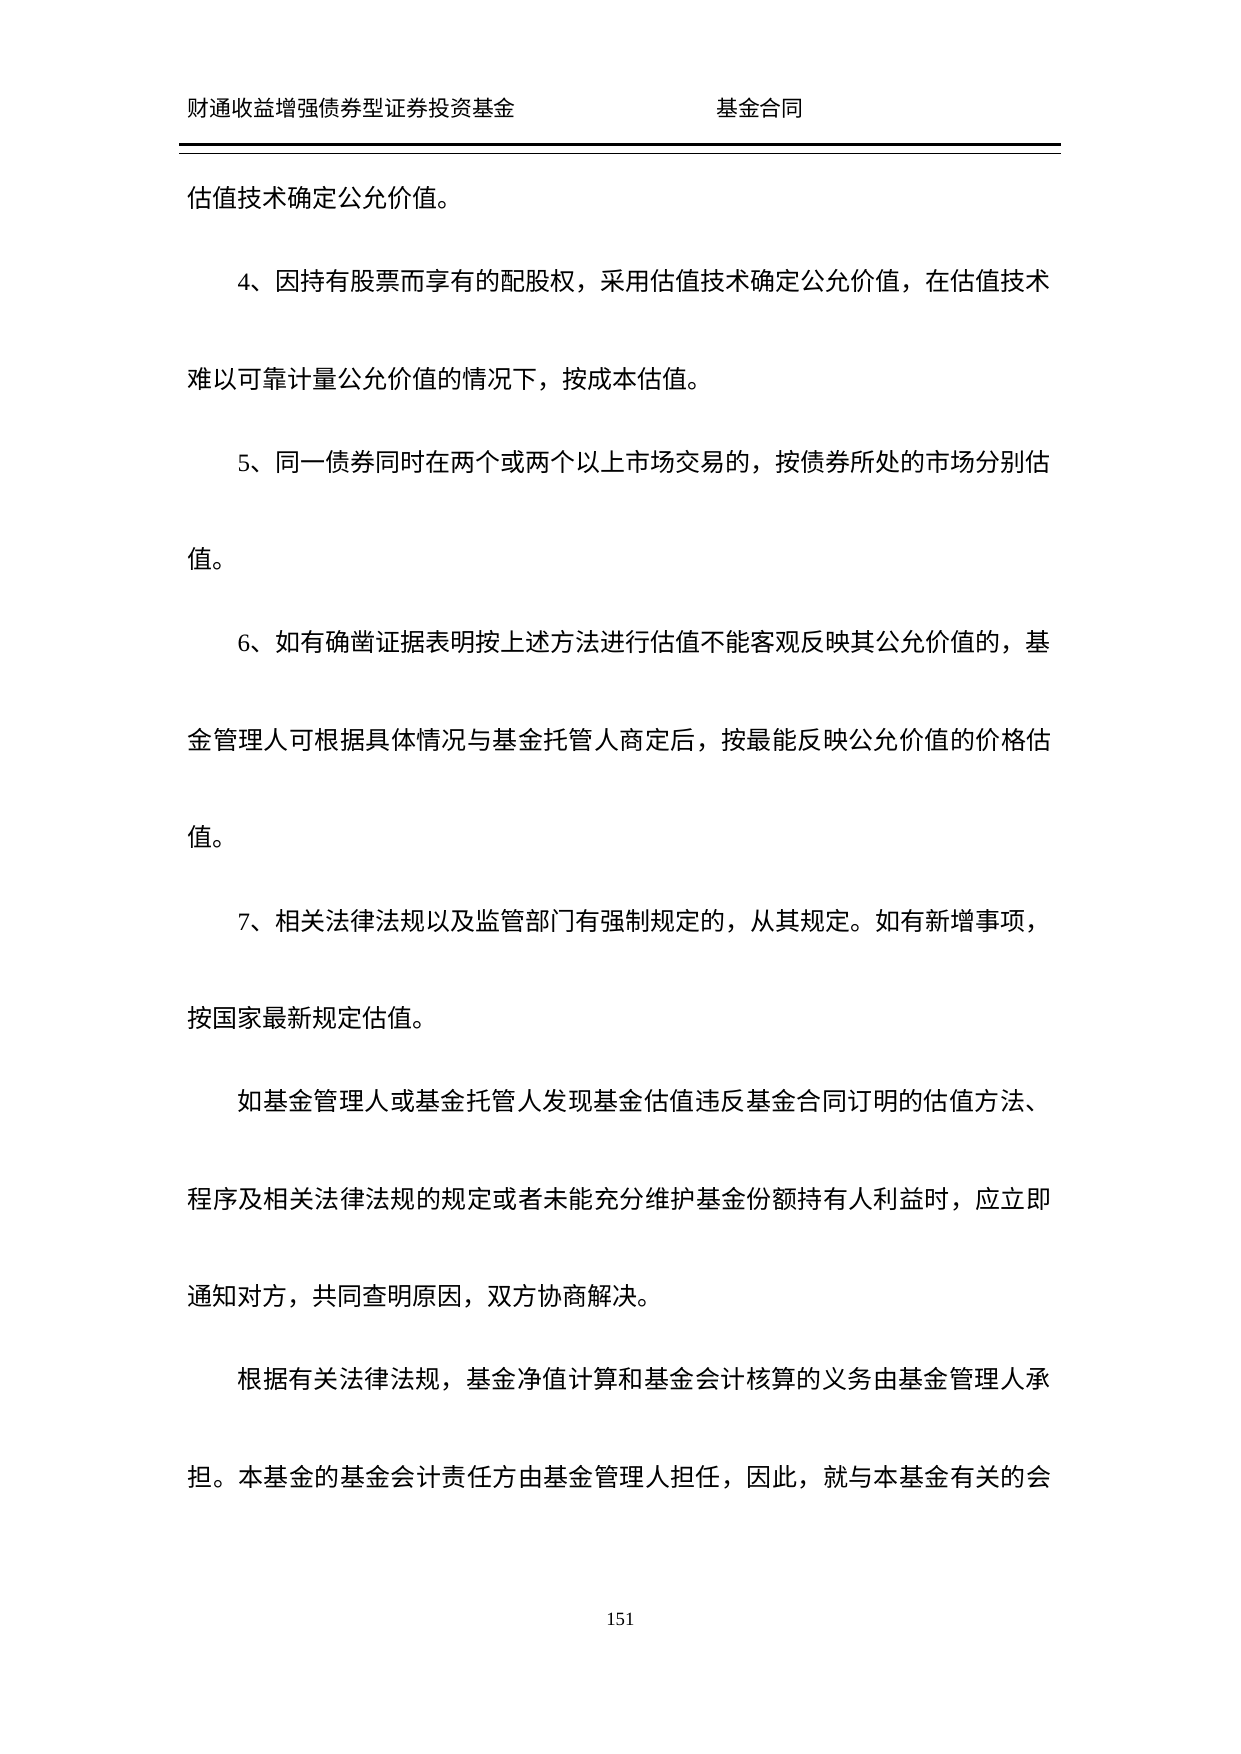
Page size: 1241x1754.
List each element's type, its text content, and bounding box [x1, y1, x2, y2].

text 如基金管理人或基金托管人发现基金估值违反基金合同订明的估值方法、程序及相关法律法规的规定或者未能充分维护基金份额持有人利益时，应立即通知对方，共同查明原因，双方协商解决。 [187, 1067, 1053, 1327]
text 5、同一债券同时在两个或两个以上市场交易的，按债券所处的市场分别估值。 [187, 428, 1053, 590]
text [187, 164, 1053, 229]
text 6、如有确凿证据表明按上述方法进行估值不能客观反映其公允价值的，基金管理人可根据具体情况与基金托管人商定后，按最能反映公允价值的价格估值。 [187, 608, 1053, 868]
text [187, 1345, 1053, 1508]
text 7、相关法律法规以及监管部门有强制规定的，从其规定。如有新增事项，按国家最新规定估值。 [187, 887, 1053, 1049]
text 4、因持有股票而享有的配股权，采用估值技术确定公允价值，在估值技术难以可靠计量公允价值的情况下，按成本估值。 [187, 247, 1053, 410]
